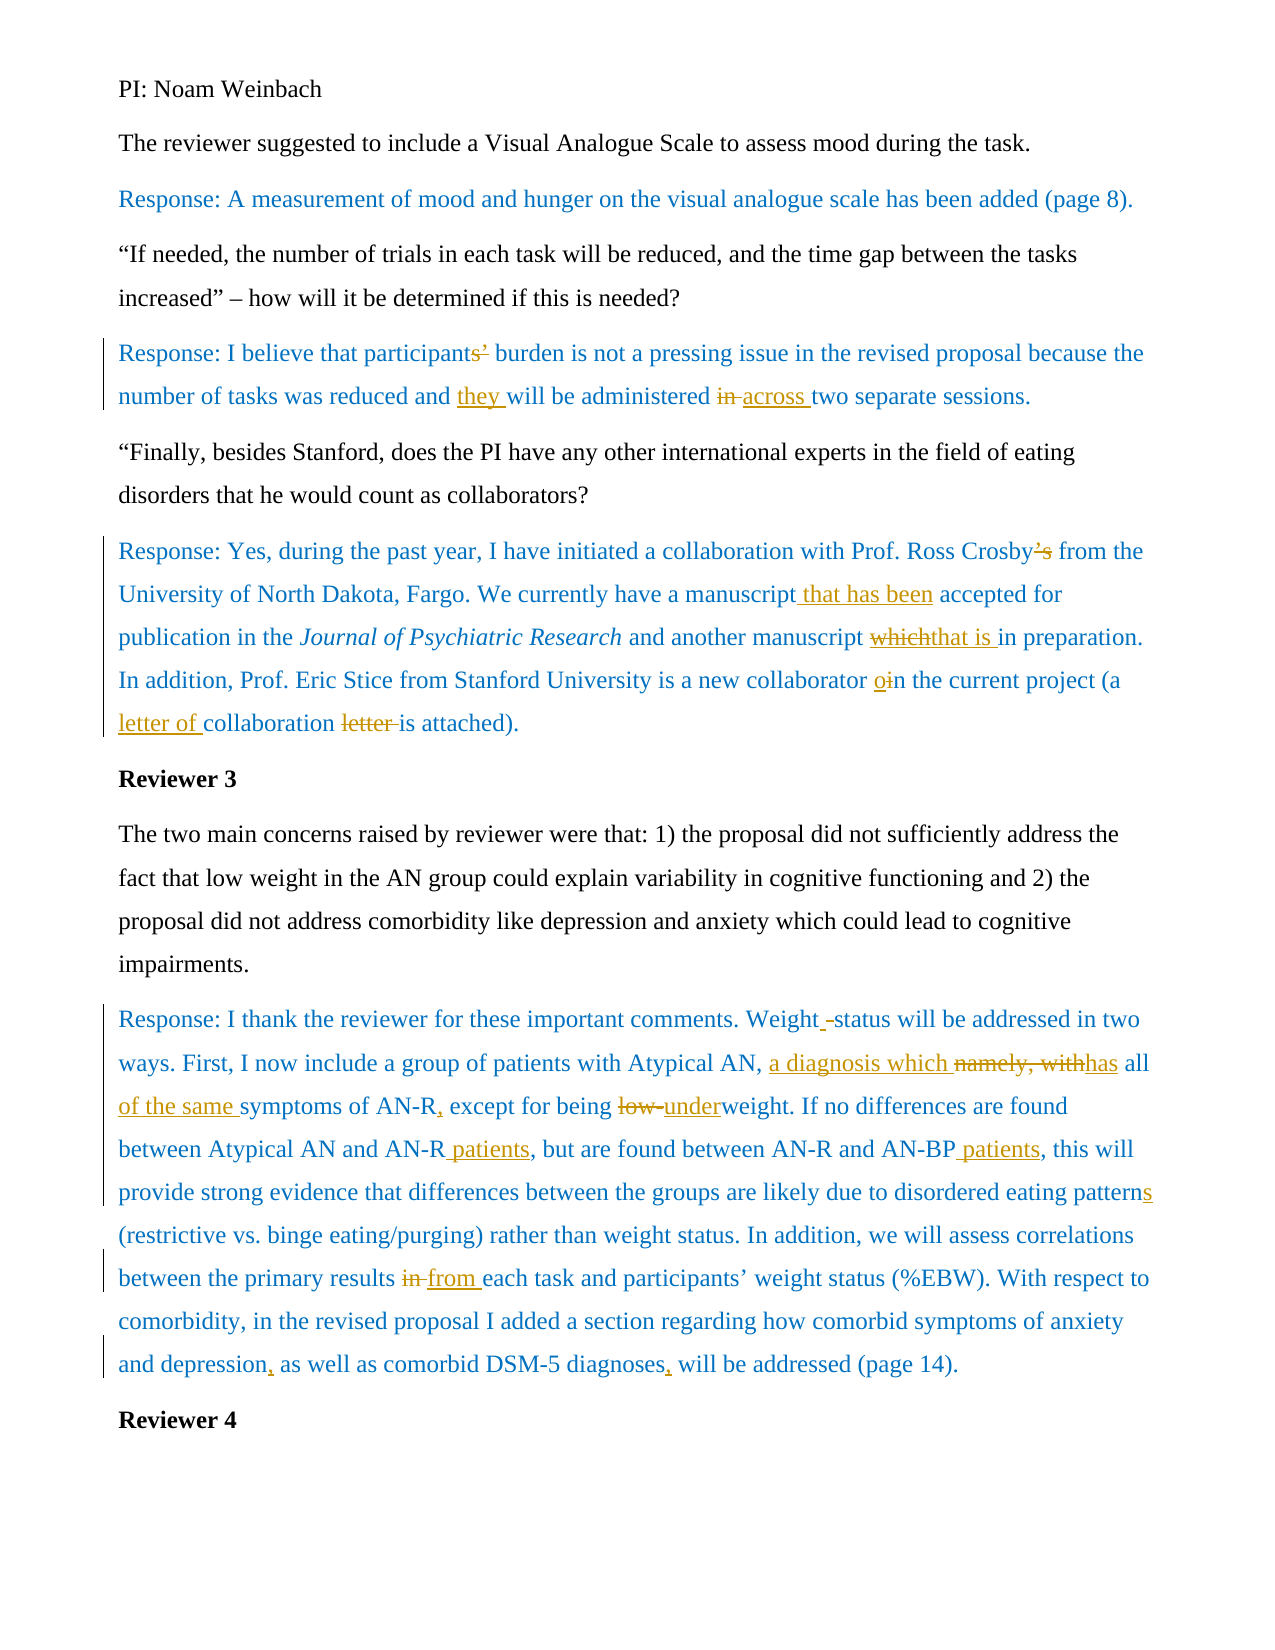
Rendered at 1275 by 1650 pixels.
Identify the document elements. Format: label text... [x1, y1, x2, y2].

text “If needed, the number of trials in each task will be reduced, and the time gap between the tasks increased” – how will it be determined if this is needed? [118, 239, 1157, 311]
text The reviewer suggested to include a Visual Analogue Scale to assess mood during the task. [118, 128, 1157, 157]
text Response: I thank the reviewer for these important comments. Weightstatus will be addressed in two ways. First, I now include a group of patients with Atypical AN, all symptoms of AN-R except for being weight. If no differences are found between Atypical AN and AN-R, but are found between AN-R and AN-BP, this will provide strong evidence that differences between the groups are likely due to disordered eating pattern (restrictive vs. binge eating/purging) rather than weight status. In addition, we will assess correlations between the primary results each task and participants’ weight status (%EBW). With respect to comorbidity, in the revised proposal I added a section regarding how comorbid symptoms of anxiety and depression as well as comorbid DSM-5 diagnoses will be addressed (page 14). [118, 1004, 1157, 1378]
text Reviewer 4 [118, 1405, 1157, 1434]
text “Finally, besides Stanford, does the PI have any other international experts in the field of eating disorders that he would count as collaborators? [118, 437, 1157, 509]
text Response: I believe that participant burden is not a pressing issue in the revised proposal because the number of tasks was reduced and will be administered two separate sessions. [118, 338, 1157, 410]
text Response: Yes, during the past year, I have initiated a collaboration with Prof. Ross Crosby from the University of North Dakota, Fargo. We currently have a manuscript accepted for publication in the Journal of Psychiatric Research and another manuscript in preparation. In addition, Prof. Eric Stice from Stanford University is a new collaborator n the current project (a collaboration is attached). [118, 536, 1157, 737]
text The two main concerns raised by reviewer were that: 1) the proposal did not sufficiently address the fact that low weight in the AN group could explain variability in cognitive functioning and 2) the proposal did not address comorbidity like depression and anxiety which could lead to cognitive impairments. [118, 819, 1157, 978]
text Reviewer 3 [118, 764, 1157, 793]
text Response: A measurement of mood and hunger on the visual analogue scale has been added (page 8). [118, 184, 1157, 213]
